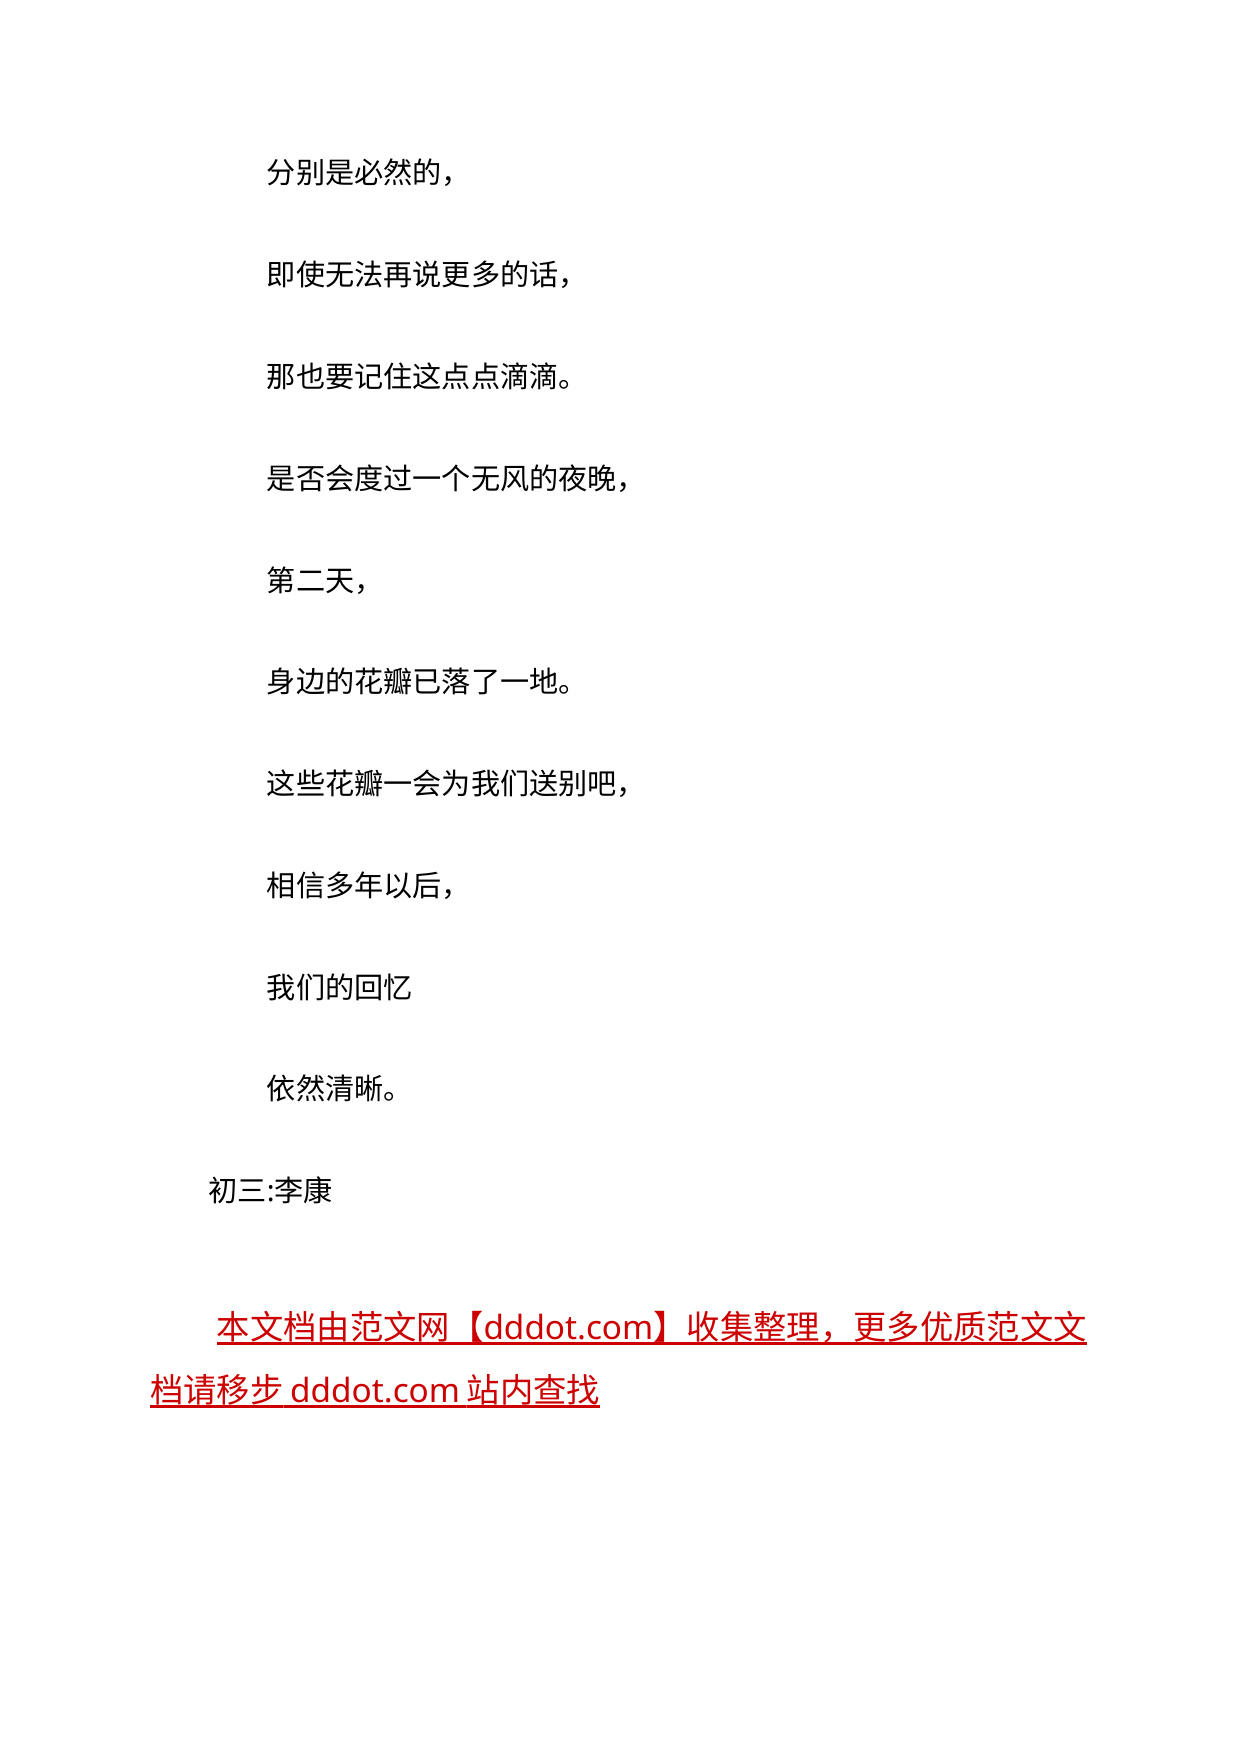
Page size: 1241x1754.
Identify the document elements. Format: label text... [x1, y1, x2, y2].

text 依然清晰。 [150, 1066, 1090, 1108]
text 第二天， [150, 557, 1090, 599]
text 即使无法再说更多的话， [150, 252, 1090, 294]
text 是否会度过一个无风的夜晚， [150, 455, 1090, 498]
text 分别是必然的， [150, 150, 1090, 192]
text 相信多年以后， [150, 862, 1090, 905]
text 本文档由范文网【dddot.com】收集整理，更多优质范文文档请移步dddot.com站内查找 [150, 1301, 1090, 1412]
text 初三:李康 [150, 1168, 1090, 1210]
text 身边的花瓣已落了一地。 [150, 659, 1090, 701]
text 我们的回忆 [150, 964, 1090, 1006]
text 这些花瓣一会为我们送别吧， [150, 761, 1090, 803]
text 那也要记住这点点滴滴。 [150, 353, 1090, 396]
